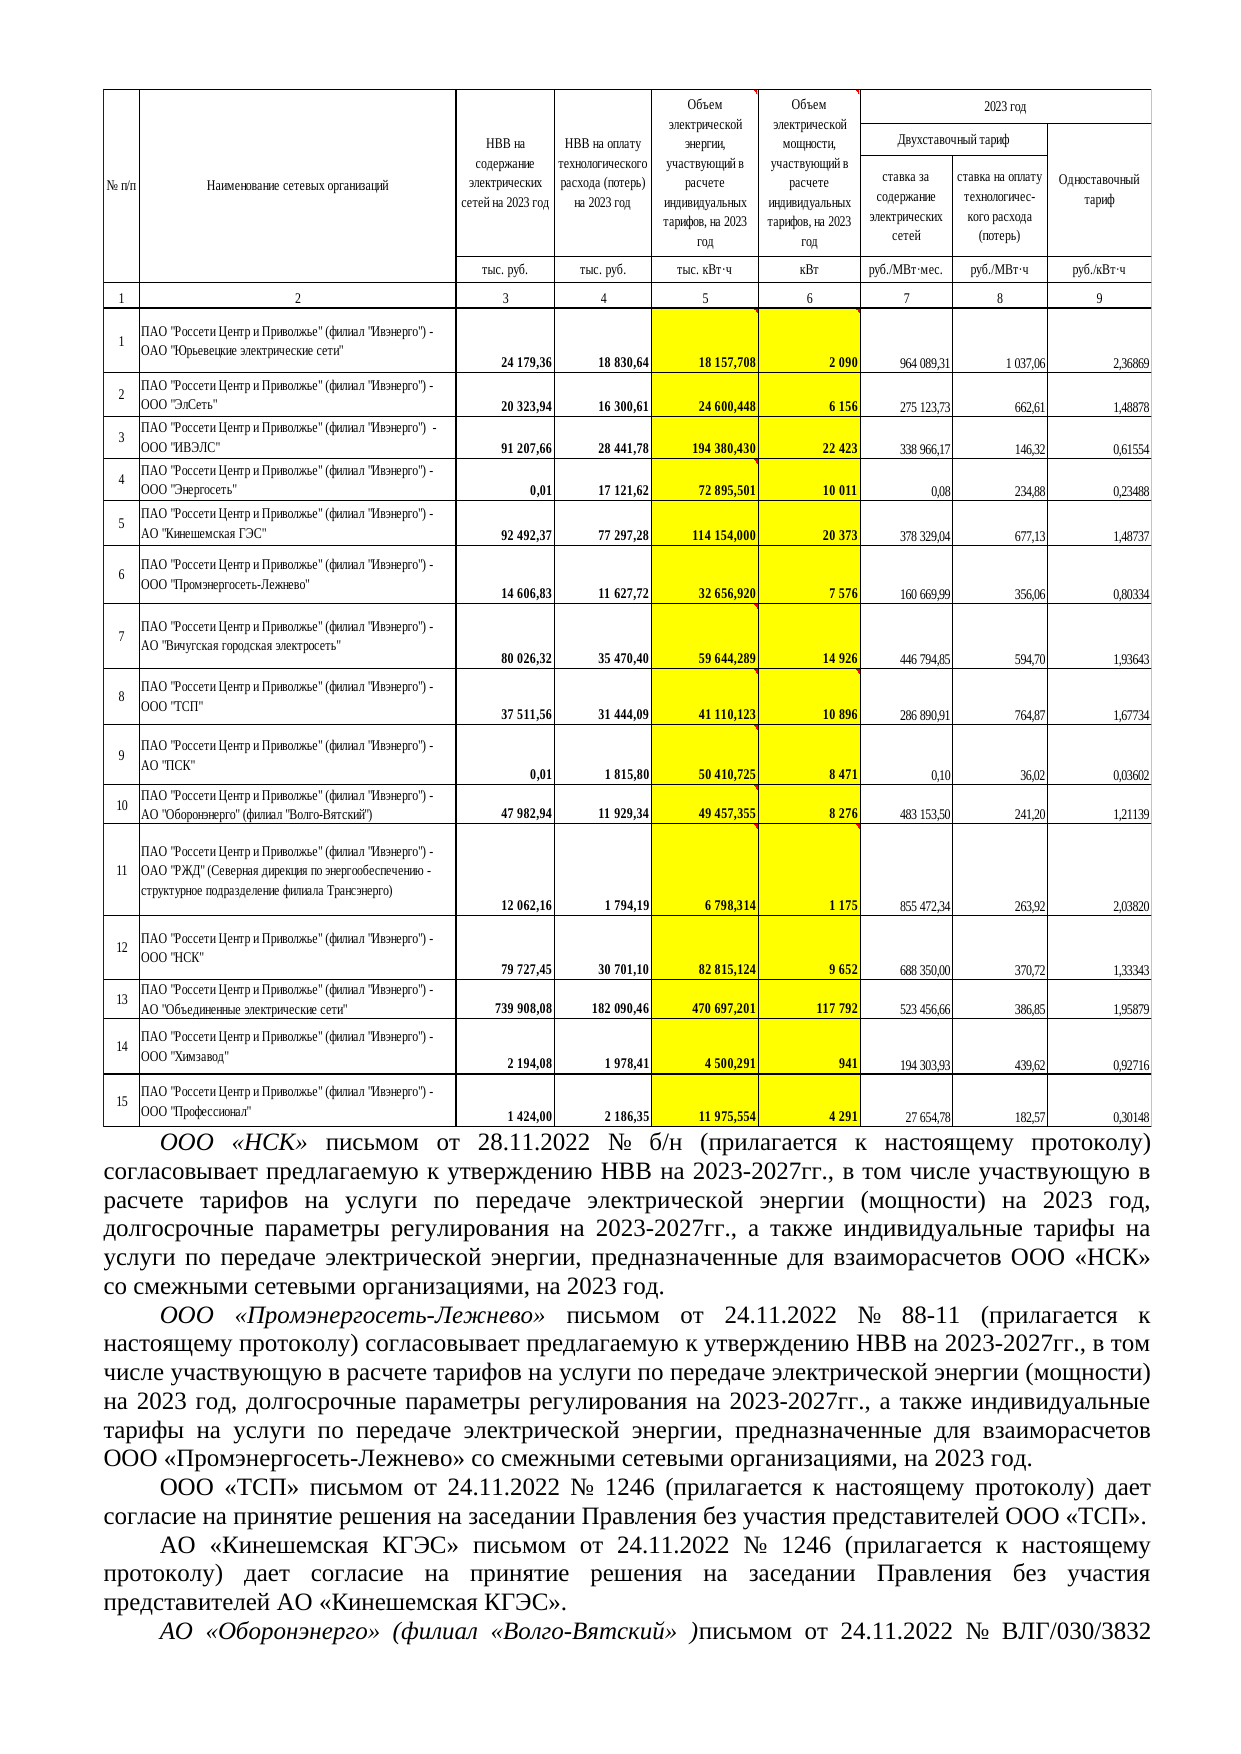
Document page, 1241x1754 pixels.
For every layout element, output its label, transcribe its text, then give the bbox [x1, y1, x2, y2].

text ООО «ТСП» письмом от 24.11.2022 № 1246 (прилагается к настоящему протоколу) дает согласие на принятие решения на заседании Правления без участия представителей ООО «ТСП». [103, 1472, 1152, 1530]
text ООО «Промэнергосеть-Лежнево» письмом от 24.11.2022 № 88-11 (прилагается к настоящему протоколу) согласовывает предлагаемую к утверждению НВВ на 2023-2027гг., в том числе участвующую в расчете тарифов на услуги по передаче электрической энергии (мощности) на 2023 год, долгосрочные параметры регулирования на 2023-2027гг., а также индивидуальные тарифы на услуги по передаче электрической энергии, предназначенные для взаиморасчетов ООО «Промэнергосеть-Лежнево» со смежными сетевыми организациями, на 2023 год. [103, 1300, 1152, 1472]
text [103, 1616, 1152, 1645]
text АО «Кинешемская КГЭС» письмом от 24.11.2022 № 1246 (прилагается к настоящему протоколу) дает согласие на принятие решения на заседании Правления без участия представителей АО «Кинешемская КГЭС». [103, 1530, 1152, 1616]
text ООО «НСК» письмом от 28.11.2022 № б/н (прилагается к настоящему протоколу) согласовывает предлагаемую к утверждению НВВ на 2023-2027гг., в том числе участвующую в расчете тарифов на услуги по передаче электрической энергии (мощности) на 2023 год, долгосрочные параметры регулирования на 2023-2027гг., а также индивидуальные тарифы на услуги по передаче электрической энергии, предназначенные для взаиморасчетов ООО «НСК» со смежными сетевыми организациями, на 2023 год. [103, 1127, 1152, 1300]
